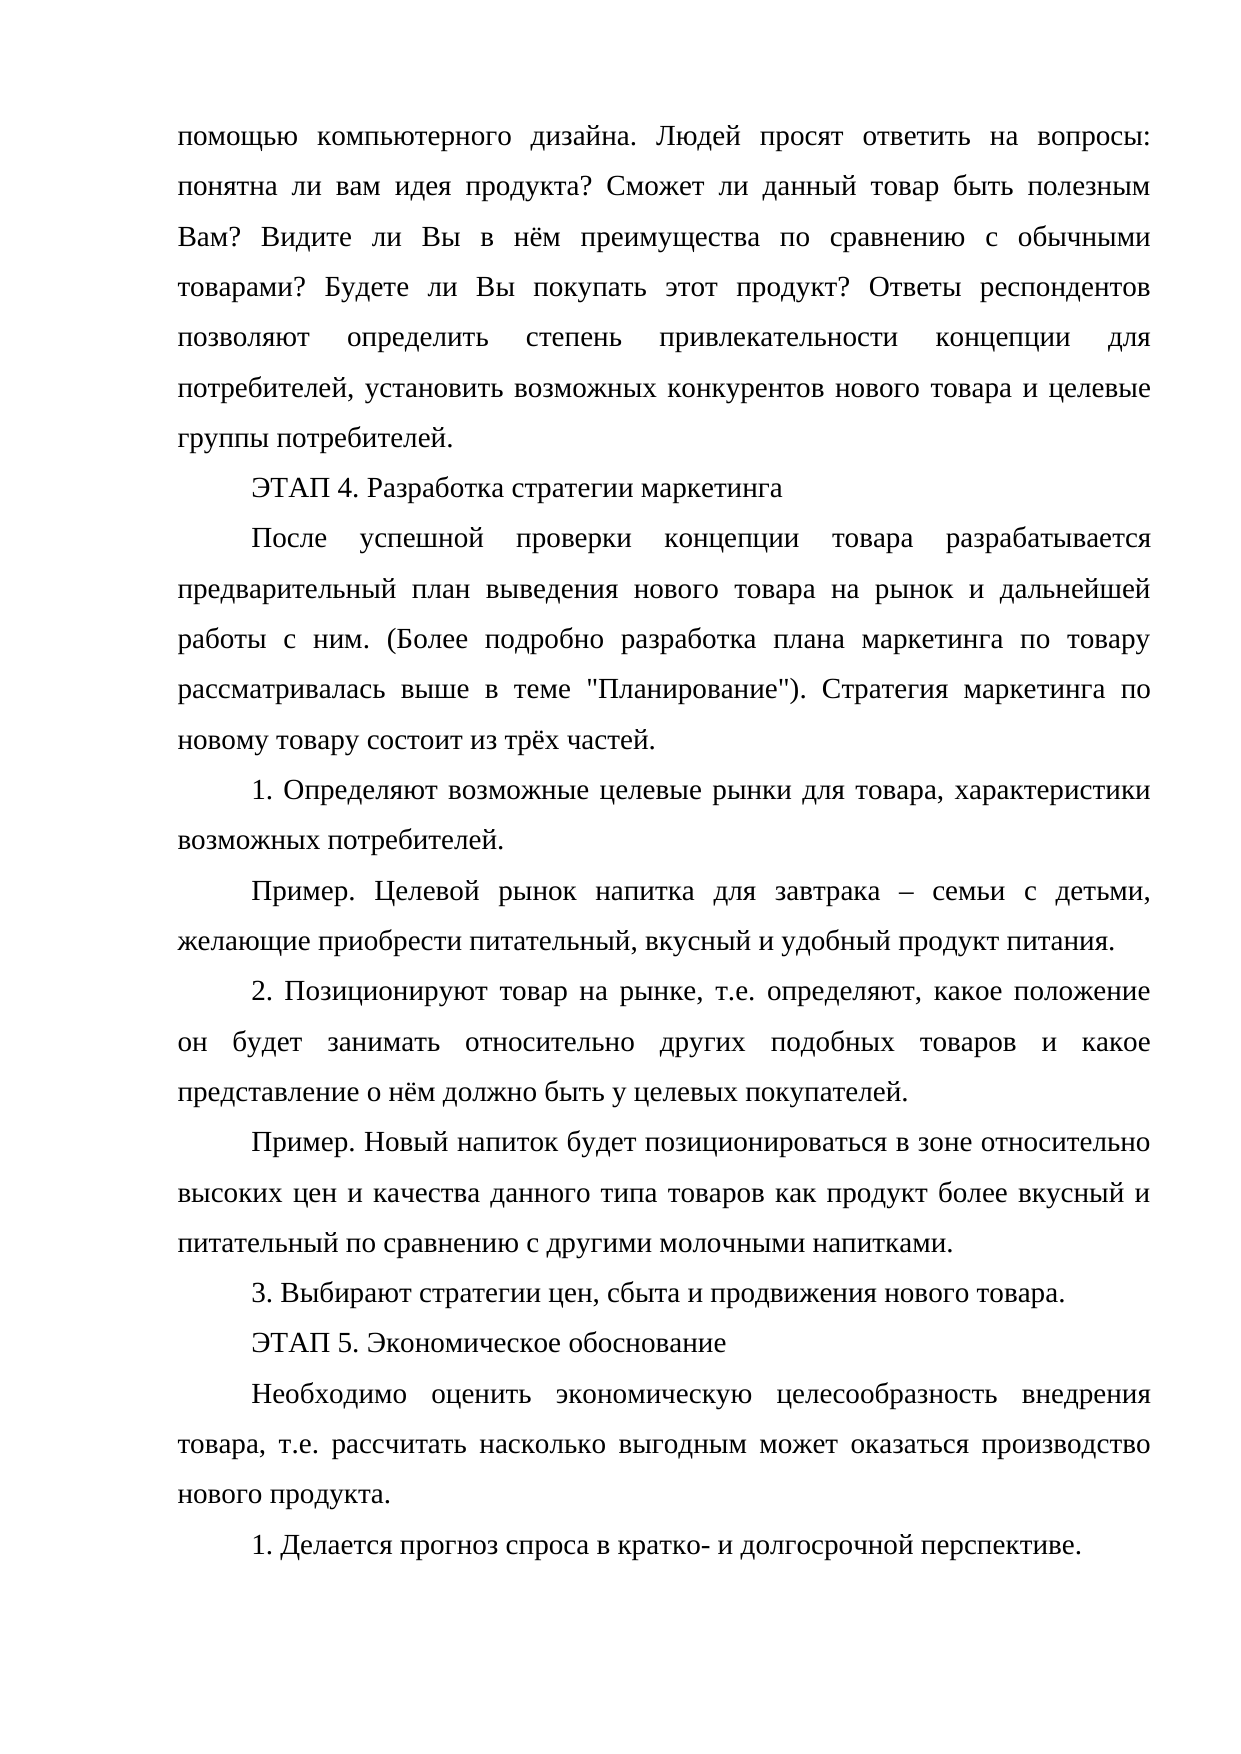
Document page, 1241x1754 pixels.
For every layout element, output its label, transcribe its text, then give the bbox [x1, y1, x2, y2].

text Необходимо оценить экономическую целесообразность внедрения товара, т.е. рассчитать насколько выгодным может оказаться производство нового продукта. [177, 1376, 1152, 1510]
text Пример. Новый напиток будет позиционироваться в зоне относительно высоких цен и качества данного типа товаров как продукт более вкусный и питательный по сравнению с другими молочными напитками. [177, 1124, 1152, 1258]
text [177, 118, 1152, 453]
text Пример. Целевой рынок напитка для завтрака – семьи с детьми, желающие приобрести питательный, вкусный и удобный продукт питания. [177, 873, 1152, 957]
text Этап 4. Разработка стратегии маркетинга [177, 470, 1152, 504]
text 1. Делается прогноз спроса в кратко- и долгосрочной перспективе. [177, 1527, 1152, 1560]
text Этап 5. Экономическое обоснование [177, 1326, 1152, 1359]
text 1. Определяют возможные целевые рынки для товара, характеристики возможных потребителей. [177, 772, 1152, 856]
text После успешной проверки концепции товара разрабатывается предварительный план выведения нового товара на рынок и дальнейшей работы с ним. (Более подробно разработка плана маркетинга по товару рассматривалась выше в теме "Планирование"). Стратегия маркетинга по новому товару состоит из трёх частей. [177, 521, 1152, 755]
text 2. Позиционируют товар на рынке, т.е. определяют, какое положение он будет занимать относительно других подобных товаров и какое представление о нём должно быть у целевых покупателей. [177, 973, 1152, 1108]
text 3. Выбирают стратегии цен, сбыта и продвижения нового товара. [177, 1275, 1152, 1309]
